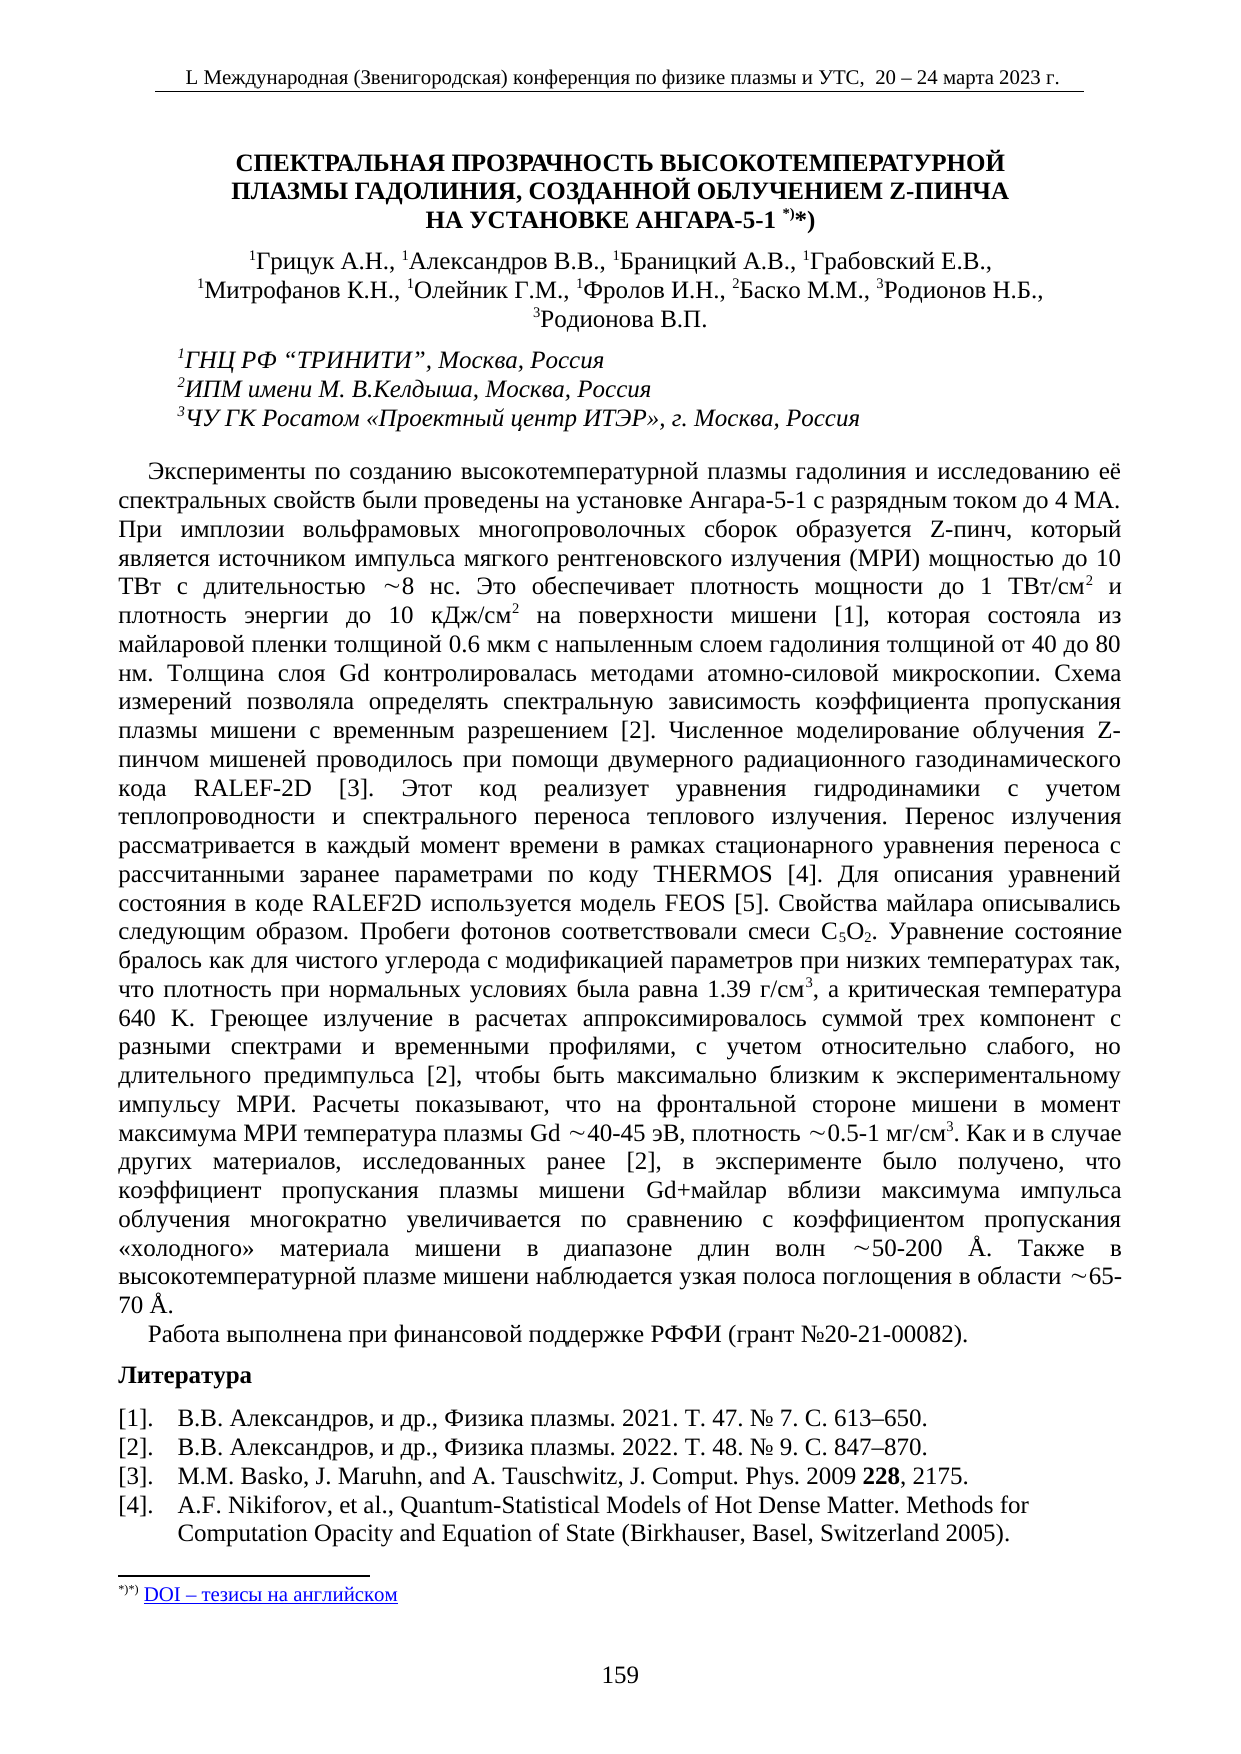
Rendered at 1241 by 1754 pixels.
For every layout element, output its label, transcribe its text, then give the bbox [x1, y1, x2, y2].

text Работа выполнена при финансовой поддержке РФФИ (грант №20-21-00082). [118, 1319, 1122, 1348]
list M.M. Basko, J. Maruhn, and A. Tauschwitz, J. Comput. Phys. 2009 228, 2175. [118, 1461, 1122, 1490]
text Эксперименты по созданию высокотемпературной плазмы гадолиния и исследованию её спектральных свойств были проведены на установке Ангара-5-1 с разрядным током до 4 МА. При имплозии вольфрамовых многопроволочных сборок образуется Z-пинч, который является источником импульса мягкого рентгеновского излучения (МРИ) мощностью до 10 ТВт с длительностью 8 нс. Это обеспечивает плотность мощности до 1 ТВт/см2 и плотность энергии до 10 кДж/см2 на поверхности мишени [1], которая состояла из майларовой пленки толщиной 0.6 мкм с напыленным слоем гадолиния толщиной от 40 до 80 нм. Толщина слоя Gd контролировалась методами атомно-силовой микроскопии. Схема измерений позволяла определять спектральную зависимость коэффициента пропускания плазмы мишени с временным разрешением [2]. Численное моделирование облучения Z-пинчом мишеней проводилось при помощи двумерного радиационного газодинамического кода RALEF-2D [3]. Этот код реализует уравнения гидродинамики с учетом теплопроводности и спектрального переноса теплового излучения. Перенос излучения рассматривается в каждый момент времени в рамках стационарного уравнения переноса с рассчитанными заранее параметрами по коду THERMOS [4]. Для описания уравнений состояния в коде RALEF2D используется модель FEOS [5]. Свойства майлара описывались следующим образом. Пробеги фотонов соответствовали смеси C5O2. Уравнение состояние бралось как для чистого углерода с модификацией параметров при низких температурах так, что плотность при нормальных условиях была равна 1.39 г/см3, а критическая температура 640 K. Греющее излучение в расчетах аппроксимировалось суммой трех компонент с разными спектрами и временными профилями, с учетом относительно слабого, но длительного предимпульса [2], чтобы быть максимально близким к экспериментальному импульсу МРИ. Расчеты показывают, что на фронтальной стороне мишени в момент максимума МРИ температура плазмы Gd 40-45 эВ, плотность 0.5-1 мг/см3. Как и в случае других материалов, исследованных ранее [2], в эксперименте было получено, что коэффициент пропускания плазмы мишени Gd+майлар вблизи максимума импульса облучения многократно увеличивается по сравнению с коэффициентом пропускания «холодного» материала мишени в диапазоне длин волн 50-200 Å. Также в высокотемпературной плазме мишени наблюдается узкая полоса поглощения в области 65-70 Å. [118, 456, 1122, 1319]
title Литература [118, 1360, 1122, 1389]
text 1Грицук А.Н., 1Александров В.В., 1Браницкий А.В., 1Грабовский Е.В., 1Митрофанов К.Н., 1Олейник Г.М., 1Фролов И.Н., 2Баско М.М., 3Родионов Н.Б., 3Родионова В.П. [159, 246, 1081, 333]
text 1ГНЦ РФ “ТРИНИТИ”, Москва, Россия 2ИПМ имени М. В.Келдыша, Москва, Россия 3ЧУ ГК Росатом «Проектный центр ИТЭР», г. Москва, Россия [177, 345, 1122, 431]
title СПЕКТРАЛЬНАЯ ПРОЗРАЧНОСТЬ ВЫСОКОТЕМПЕРАТУРНОЙ ПЛАЗМЫ ГАДОЛИНИЯ, СОЗДАННОЙ ОБЛУЧЕНИЕМ Z-ПИНЧА НА УСТАНОВКЕ АНГАРА-5-1 *) [222, 148, 1019, 234]
list A.F. Nikiforov, et al., Quantum-Statistical Models of Hot Dense Matter. Methods for Computation Opacity and Equation of State (Birkhauser, 2005). [118, 1490, 1122, 1547]
list В.В. Александров, и др., Физика плазмы. 2021. Т. 47. № 7. С. 613–650. [118, 1403, 1122, 1432]
list В.В. Александров, и др., Физика плазмы. 2022. Т. 48. № 9. С. 847–870. [118, 1432, 1122, 1461]
